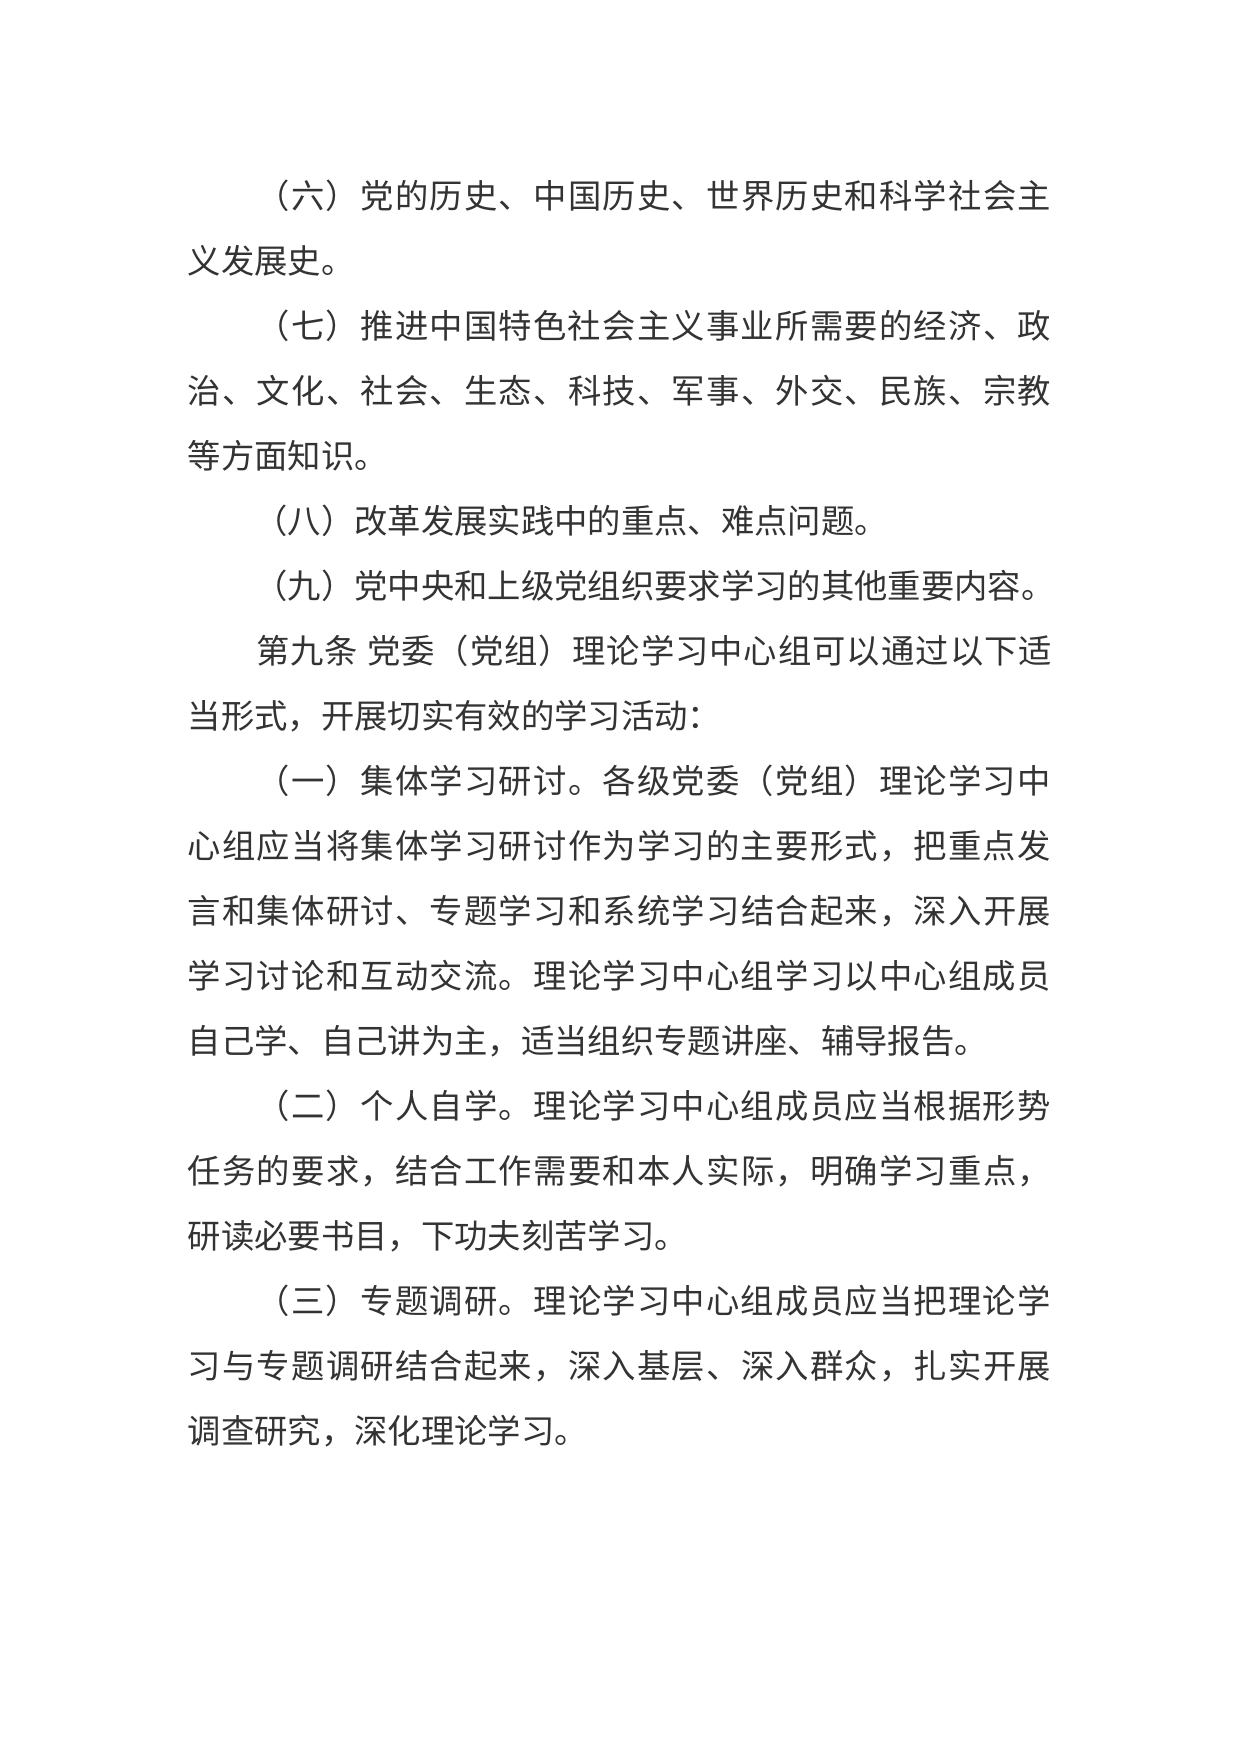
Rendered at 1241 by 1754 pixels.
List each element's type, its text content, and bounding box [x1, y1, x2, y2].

text （二）个人自学。理论学习中心组成员应当根据形势任务的要求，结合工作需要和本人实际，明确学习重点，研读必要书目，下功夫刻苦学习。 [187, 1072, 1053, 1267]
text （六）党的历史、中国历史、世界历史和科学社会主义发展史。 [187, 162, 1053, 292]
text （七）推进中国特色社会主义事业所需要的经济、政治、文化、社会、生态、科技、军事、外交、民族、宗教等方面知识。 [187, 292, 1053, 487]
text （九）党中央和上级党组织要求学习的其他重要内容。 [187, 552, 1053, 617]
text 第九条 党委（党组）理论学习中心组可以通过以下适当形式，开展切实有效的学习活动： [187, 617, 1053, 747]
text （一）集体学习研讨。各级党委（党组）理论学习中心组应当将集体学习研讨作为学习的主要形式，把重点发言和集体研讨、专题学习和系统学习结合起来，深入开展学习讨论和互动交流。理论学习中心组学习以中心组成员自己学、自己讲为主，适当组织专题讲座、辅导报告。 [187, 747, 1053, 1072]
text （三）专题调研。理论学习中心组成员应当把理论学习与专题调研结合起来，深入基层、深入群众，扎实开展调查研究，深化理论学习。 [187, 1267, 1053, 1462]
text （八）改革发展实践中的重点、难点问题。 [187, 487, 1053, 552]
